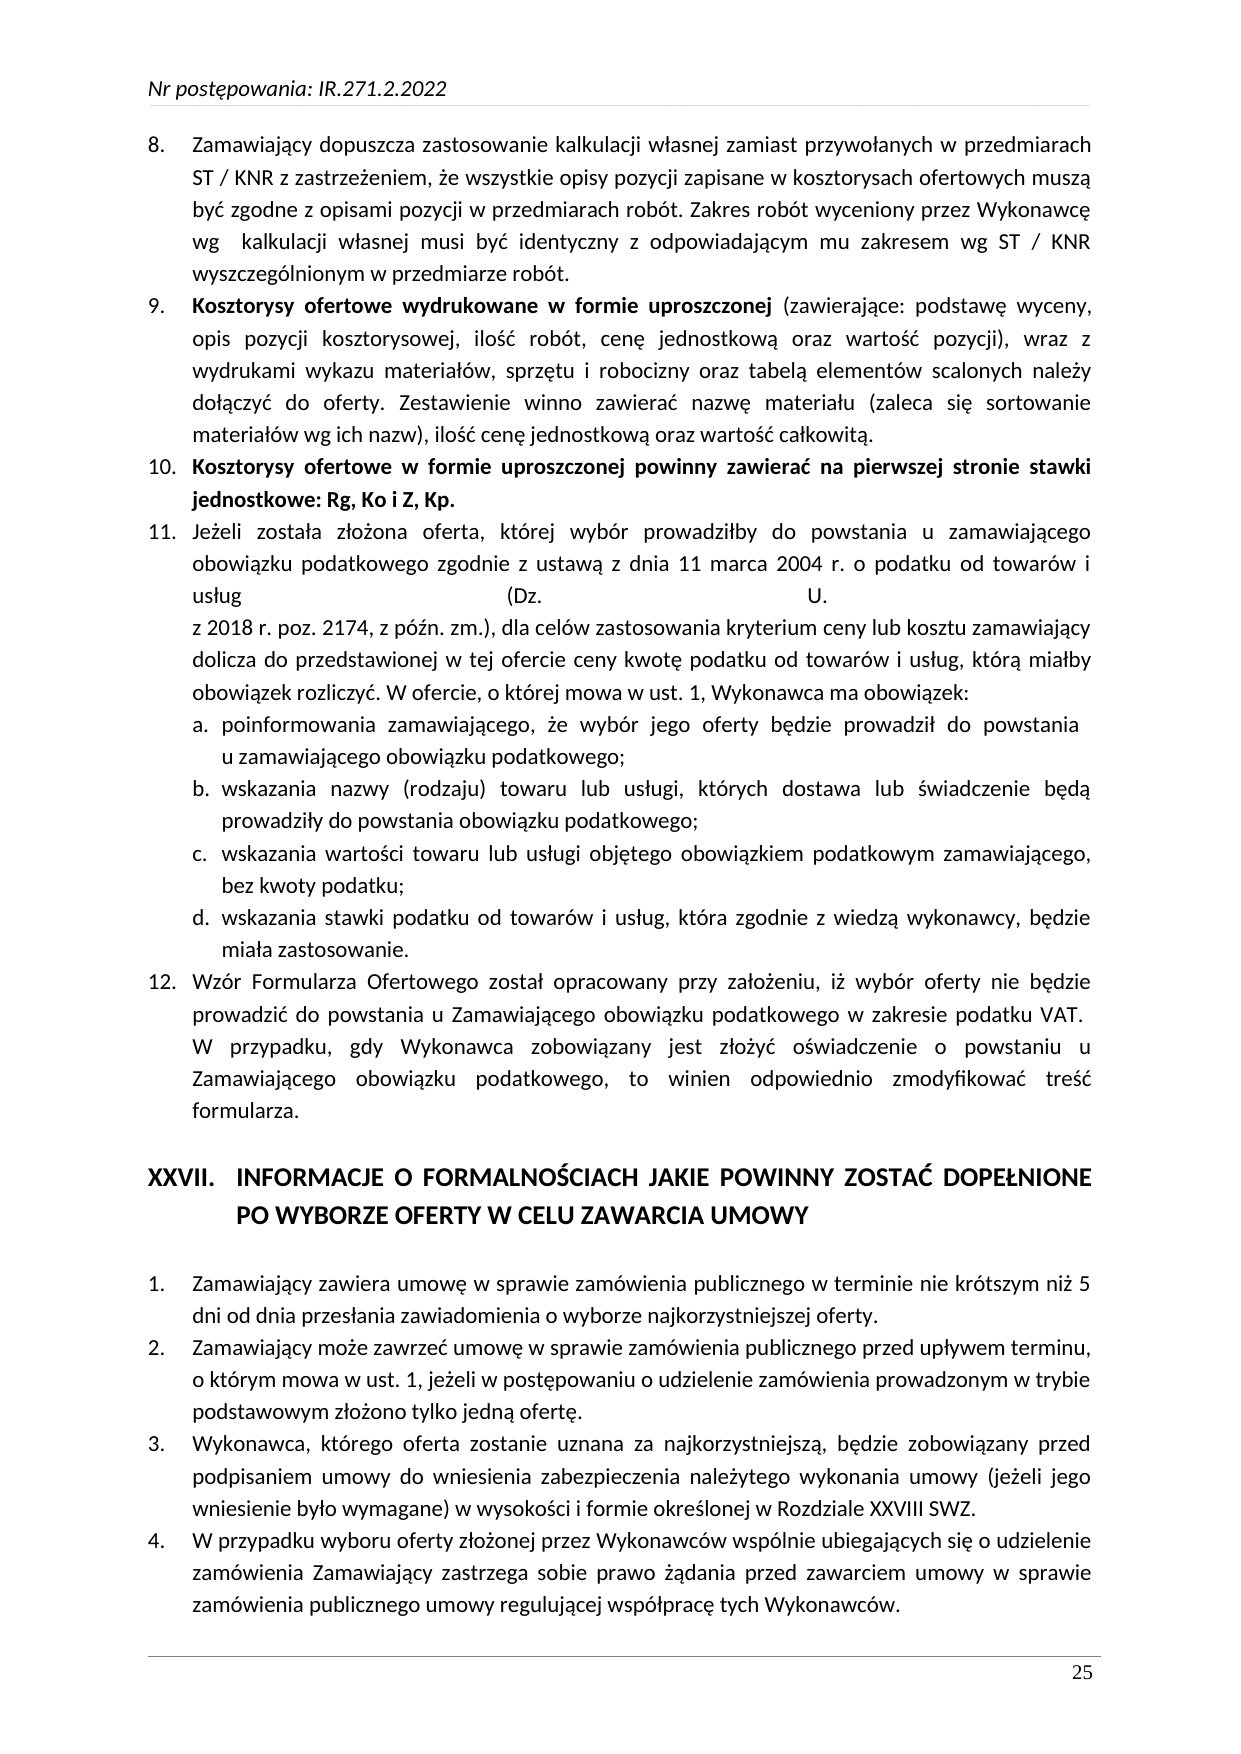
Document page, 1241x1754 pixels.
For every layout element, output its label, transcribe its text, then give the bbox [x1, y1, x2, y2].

list poinformowania zamawiającego, że wybór jego oferty będzie prowadził do powstania u zamawiającego obowiązku podatkowego; [192, 710, 1093, 770]
list Zamawiający może zawrzeć umowę w sprawie zamówienia publicznego przed upływem terminu, o którym mowa w ust. 1, jeżeli w postępowaniu o udzielenie zamówienia prowadzonym w trybie podstawowym złożono tylko jedną ofertę. [148, 1333, 1093, 1425]
list wskazania nazwy (rodzaju) towaru lub usługi, których dostawa lub świadczenie będą prowadziły do powstania obowiązku podatkowego; [192, 774, 1093, 834]
list W przypadku wyboru oferty złożonej przez Wykonawców wspólnie ubiegających się o udzielenie zamówienia Zamawiający zastrzega sobie prawo żądania przed zawarciem umowy w sprawie zamówienia publicznego umowy regulującej współpracę tych Wykonawców. [148, 1526, 1093, 1618]
list Wzór Formularza Ofertowego został opracowany przy założeniu, iż wybór oferty nie będzie prowadzić do powstania u Zamawiającego obowiązku podatkowego w zakresie podatku VAT. W przypadku, gdy Wykonawca zobowiązany jest złożyć oświadczenie o powstaniu u Zamawiającego obowiązku podatkowego, to winien odpowiednio zmodyfikować treść formularza. [148, 967, 1093, 1124]
list Kosztorysy ofertowe w formie uproszczonej powinny zawierać na pierwszej stronie stawki jednostkowe: Rg, Ko i Z, Kp. [148, 452, 1093, 513]
list Wykonawca, którego oferta zostanie uznana za najkorzystniejszą, będzie zobowiązany przed podpisaniem umowy do wniesienia zabezpieczenia należytego wykonania umowy (jeżeli jego wniesienie było wymagane) w wysokości i formie określonej w Rozdziale XXVIII SWZ. [148, 1429, 1093, 1522]
list Zamawiający dopuszcza zastosowanie kalkulacji własnej zamiast przywołanych w przedmiarach ST / KNR z zastrzeżeniem, że wszystkie opisy pozycji zapisane w kosztorysach ofertowych muszą być zgodne z opisami pozycji w przedmiarach robót. Zakres robót wyceniony przez Wykonawcę wg kalkulacji własnej musi być identyczny z odpowiadającym mu zakresem wg ST / KNR wyszczególnionym w przedmiarze robót. [148, 131, 1093, 287]
list wskazania stawki podatku od towarów i usług, która zgodnie z wiedzą wykonawcy, będzie miała zastosowanie. [192, 903, 1093, 963]
list wskazania wartości towaru lub usługi objętego obowiązkiem podatkowym zamawiającego, bez kwoty podatku; [192, 839, 1093, 899]
list Zamawiający zawiera umowę w sprawie zamówienia publicznego w terminie nie krótszym niż 5 dni od dnia przesłania zawiadomienia o wyborze najkorzystniejszej oferty. [148, 1269, 1093, 1329]
list Kosztorysy ofertowe wydrukowane w formie uproszczonej (zawierające: podstawę wyceny, opis pozycji kosztorysowej, ilość robót, cenę jednostkową oraz wartość pozycji), wraz z wydrukami wykazu materiałów, sprzętu i robocizny oraz tabelą elementów scalonych należy dołączyć do oferty. Zestawienie winno zawierać nazwę materiału (zaleca się sortowanie materiałów wg ich nazw), ilość cenę jednostkową oraz wartość całkowitą. [148, 292, 1093, 448]
subtitle INFORMACJE O FORMALNOŚCIACH JAKIE POWINNY ZOSTAĆ DOPEŁNIONE PO WYBORZE OFERTY W CELU ZAWARCIA UMOWY [148, 1161, 1093, 1232]
list Jeżeli została złożona oferta, której wybór prowadziłby do powstania u zamawiającego obowiązku podatkowego zgodnie z ustawą z dnia 11 marca 2004 r. o podatku od towarów i usług (Dz. U. z 2018 r. poz. 2174, z późn. zm.), dla celów zastosowania kryterium ceny lub kosztu zamawiający dolicza do przedstawionej w tej ofercie ceny kwotę podatku od towarów i usług, którą miałby obowiązek rozliczyć. W ofercie, o której mowa w ust. 1, Wykonawca ma obowiązek: [148, 517, 1093, 706]
